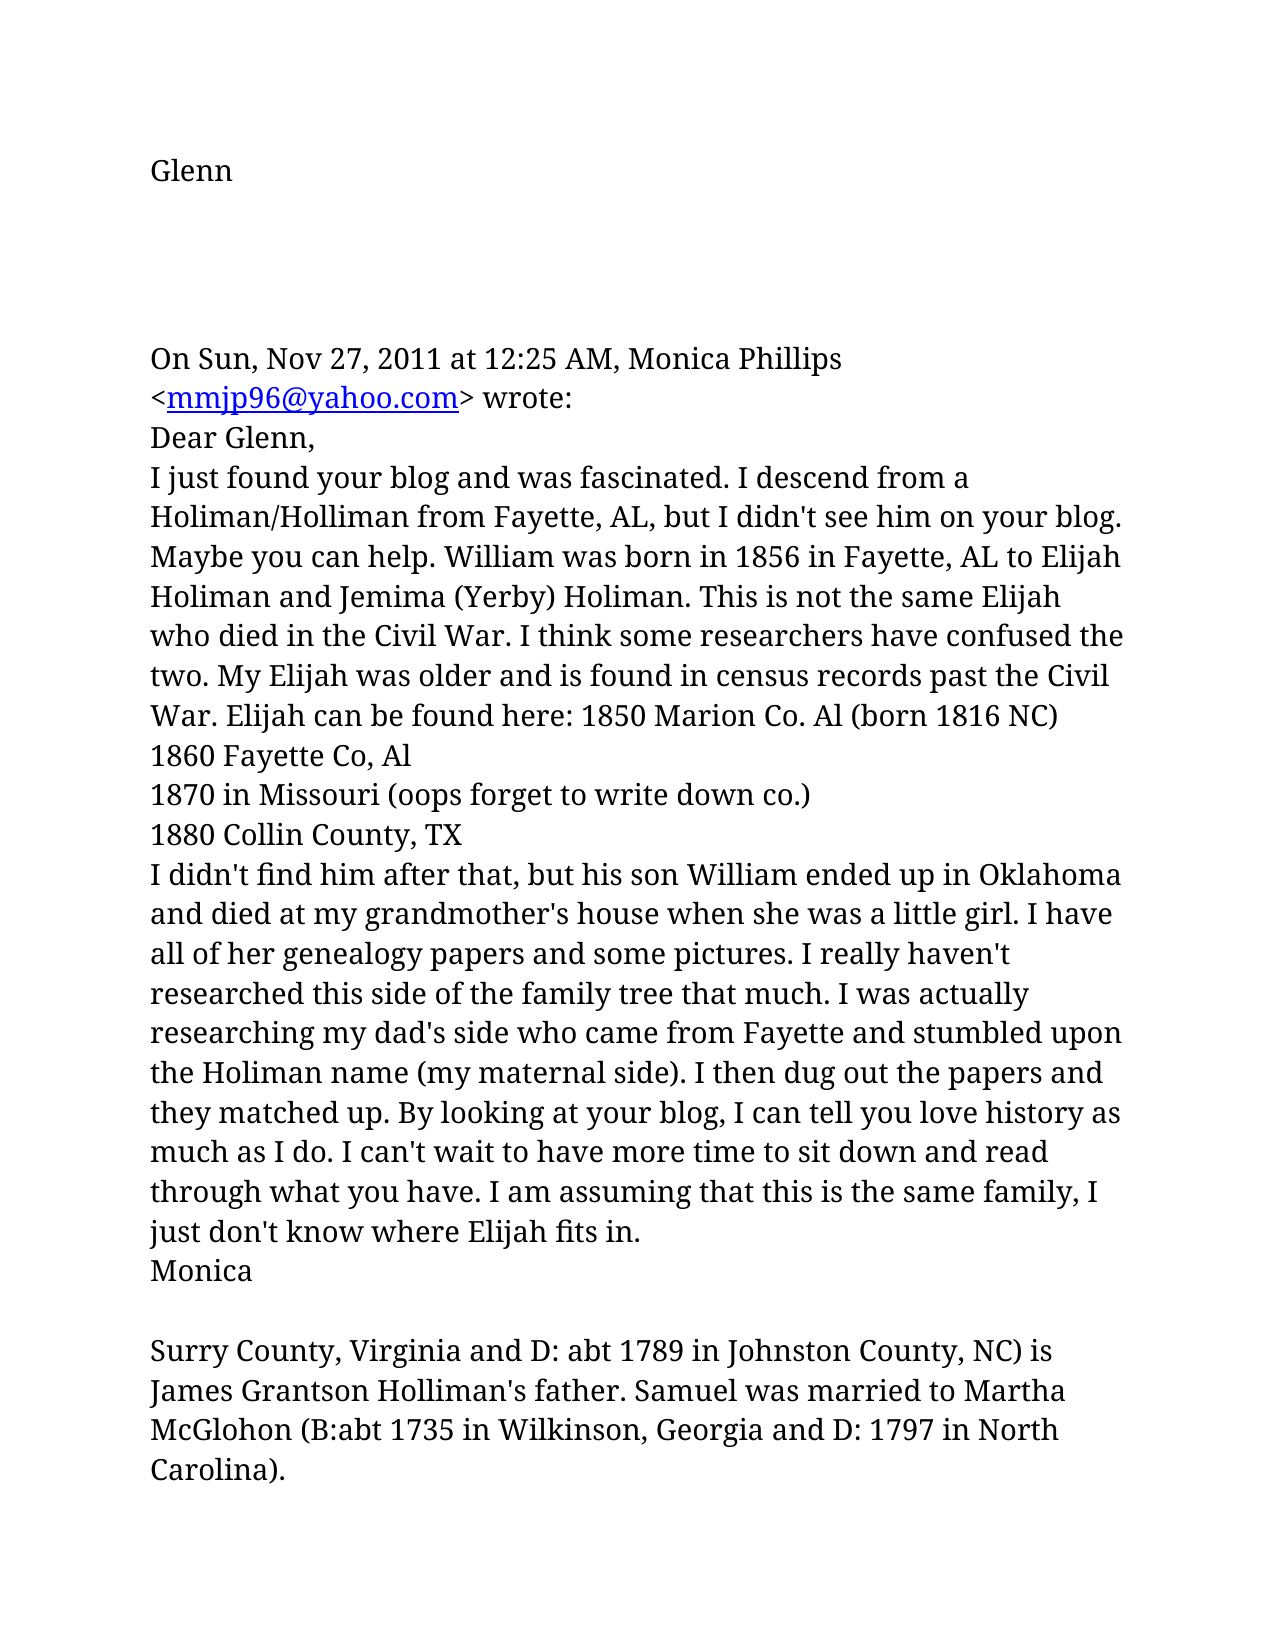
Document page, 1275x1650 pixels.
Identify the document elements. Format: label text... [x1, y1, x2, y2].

text Glenn [150, 150, 1125, 190]
text 1870 in Missouri (oops forget to write down co.) [150, 774, 1125, 814]
text I didn't find him after that, but his son William ended up in Oklahoma and died at my grandmother's house when she was a little girl. I have all of her genealogy papers and some pictures. I really haven't researched this side of the family tree that much. I was actually researching my dad's side who came from Fayette and stumbled upon the Holiman name (my maternal side). I then dug out the papers and they matched up. By looking at your blog, I can tell you love history as much as I do. I can't wait to have more time to sit down and read through what you have. I am assuming that this is the same family, I just don't know where Elijah fits in. [150, 854, 1125, 1251]
text Monica [150, 1251, 1125, 1290]
text I just found your blog and was fascinated. I descend from a Holiman/Holliman from Fayette, AL, but I didn't see him on your blog. Maybe you can help. William was born in 1856 in Fayette, AL to Elijah Holiman and Jemima (Yerby) Holiman. This is not the same Elijah who died in the Civil War. I think some researchers have confused the two. My Elijah was older and is found in census records past the Civil War. Elijah can be found here: 1850 Marion Co. Al (born 1816 NC) [150, 457, 1125, 735]
text Dear Glenn, [150, 417, 1125, 457]
text 1880 Collin County, TX [150, 814, 1125, 854]
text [150, 1330, 1125, 1489]
text 1860 Fayette Co, Al [150, 735, 1125, 774]
text On Sun, Nov 27, 2011 at 12:25 AM, Monica Phillips <mmjp96@yahoo.com> wrote: [150, 338, 1125, 417]
